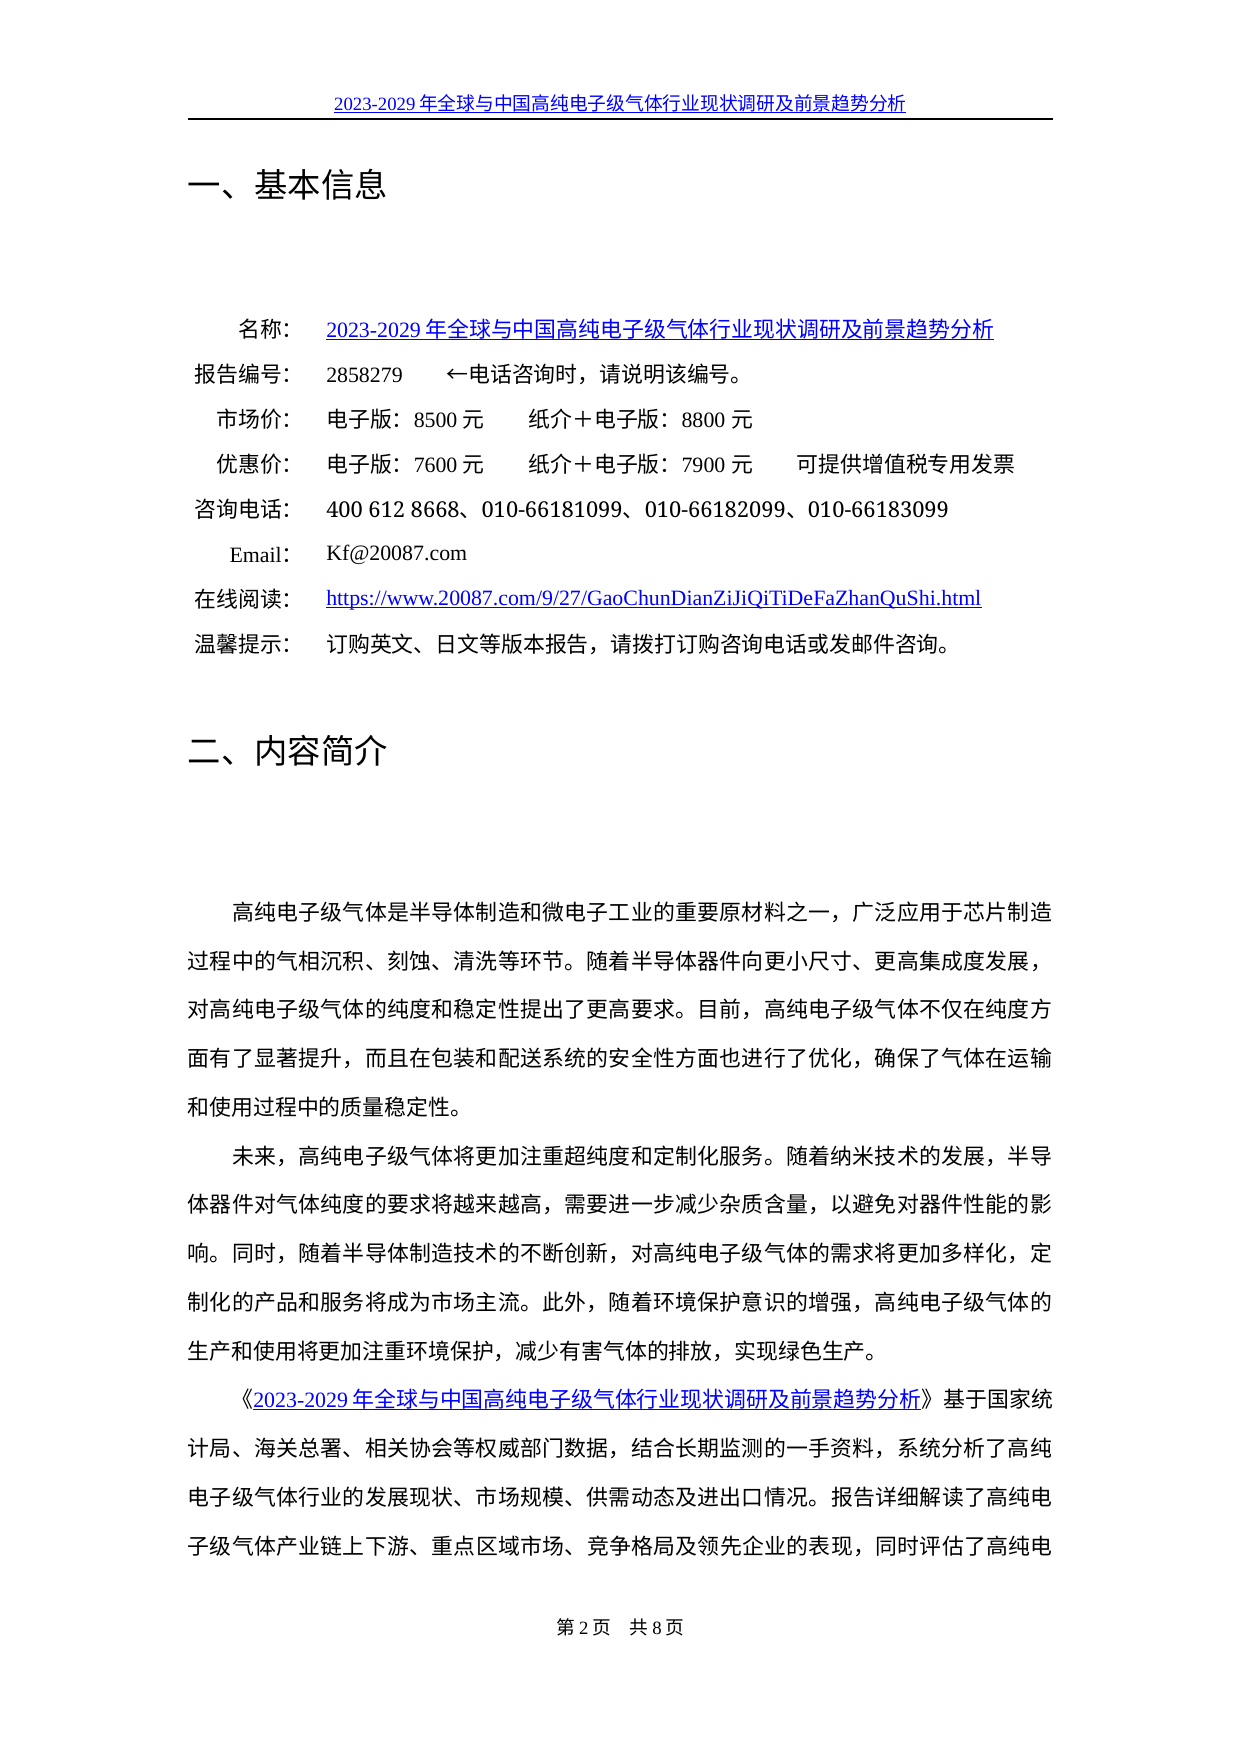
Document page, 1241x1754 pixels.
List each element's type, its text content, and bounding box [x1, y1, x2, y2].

table_cell 电子版：7600 元 纸介＋电子版：7900 元 可提供增值税专用发票 [315, 447, 1073, 492]
title 二、内容简介 [187, 717, 1053, 782]
table_cell 400 612 8668、010-66181099、010-66182099、010-66183099 [315, 492, 1073, 537]
table_cell Email： [167, 537, 315, 582]
table_cell 电子版：8500 元 纸介＋电子版：8800 元 [315, 402, 1073, 447]
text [187, 894, 1053, 1561]
title 一、基本信息 [187, 150, 1053, 215]
table_cell 优惠价： [167, 447, 315, 492]
table_cell Kf@20087.com [315, 537, 1073, 582]
table_cell [315, 582, 1073, 627]
table_cell 订购英文、日文等版本报告，请拨打订购咨询电话或发邮件咨询。 [315, 627, 1073, 672]
table_cell 温馨提示： [167, 627, 315, 672]
table_cell 报告编号： [167, 357, 315, 402]
table_cell 2858279 ←电话咨询时，请说明该编号。 [315, 357, 1073, 402]
table_header 2023-2029年全球与中国高纯电子级气体行业现状调研及前景趋势分析 [315, 312, 1073, 357]
table_cell 在线阅读： [167, 582, 315, 627]
table_cell 市场价： [167, 402, 315, 447]
table_cell 咨询电话： [167, 492, 315, 537]
table_header 名称： [167, 312, 315, 357]
